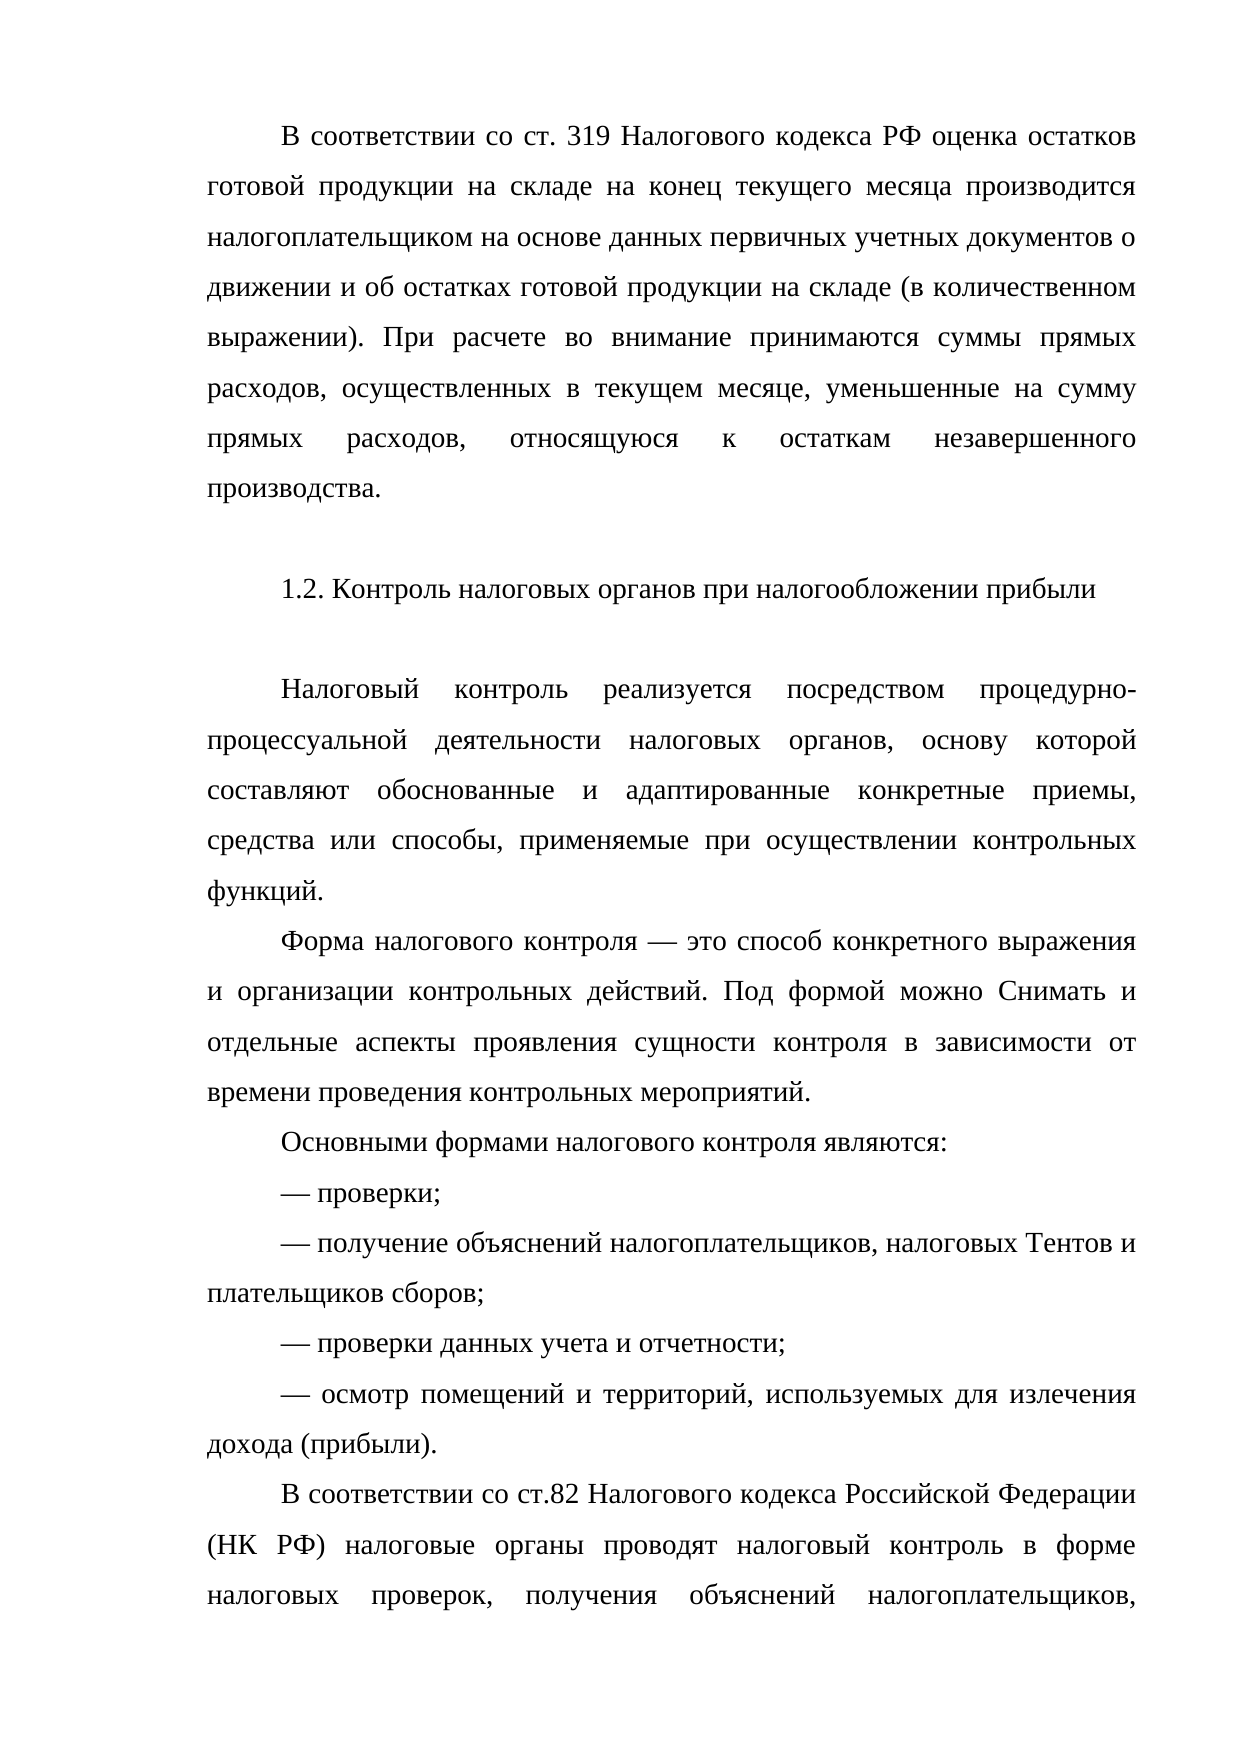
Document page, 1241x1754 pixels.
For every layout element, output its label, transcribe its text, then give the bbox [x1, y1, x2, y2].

text — осмотр помещений и территорий, используемых для излечения дохода (прибыли). [207, 1376, 1137, 1460]
text — получение объяснений налогоплательщиков, налоговых Тентов и плательщиков сборов; [207, 1225, 1137, 1309]
text В соответствии со ст. 319 Налогового кодекса РФ оценка остатков готовой продукции на складе на конец текущего месяца производится налогоплательщиком на основе данных первичных учетных документов о движении и об остатках готовой продукции на складе (в количественном выражении). При расчете во внимание принимаются суммы прямых расходов, осуществленных в текущем месяце, уменьшенные на сумму прямых расходов, относящуюся к остаткам незавершенного производства. [207, 118, 1137, 504]
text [207, 1477, 1137, 1611]
text — проверки; [207, 1175, 1137, 1208]
text Налоговый контроль реализуется посредством процедурно-процессуальной деятельности налоговых органов, основу которой составляют обоснованные и адаптированные конкретные приемы, средства или способы, применяемые при осуществлении контрольных функций. [207, 672, 1137, 906]
subtitle 1.2. Контроль налоговых органов при налогообложении прибыли [207, 571, 1137, 604]
text — проверки данных учета и отчетности; [207, 1326, 1137, 1359]
text Основными формами налогового контроля являются: [207, 1124, 1137, 1158]
text Форма налогового контроля — это способ конкретного выражения и организации контрольных действий. Под формой можно Снимать и отдельные аспекты проявления сущности контроля в зависимости от времени проведения контрольных мероприятий. [207, 923, 1137, 1108]
